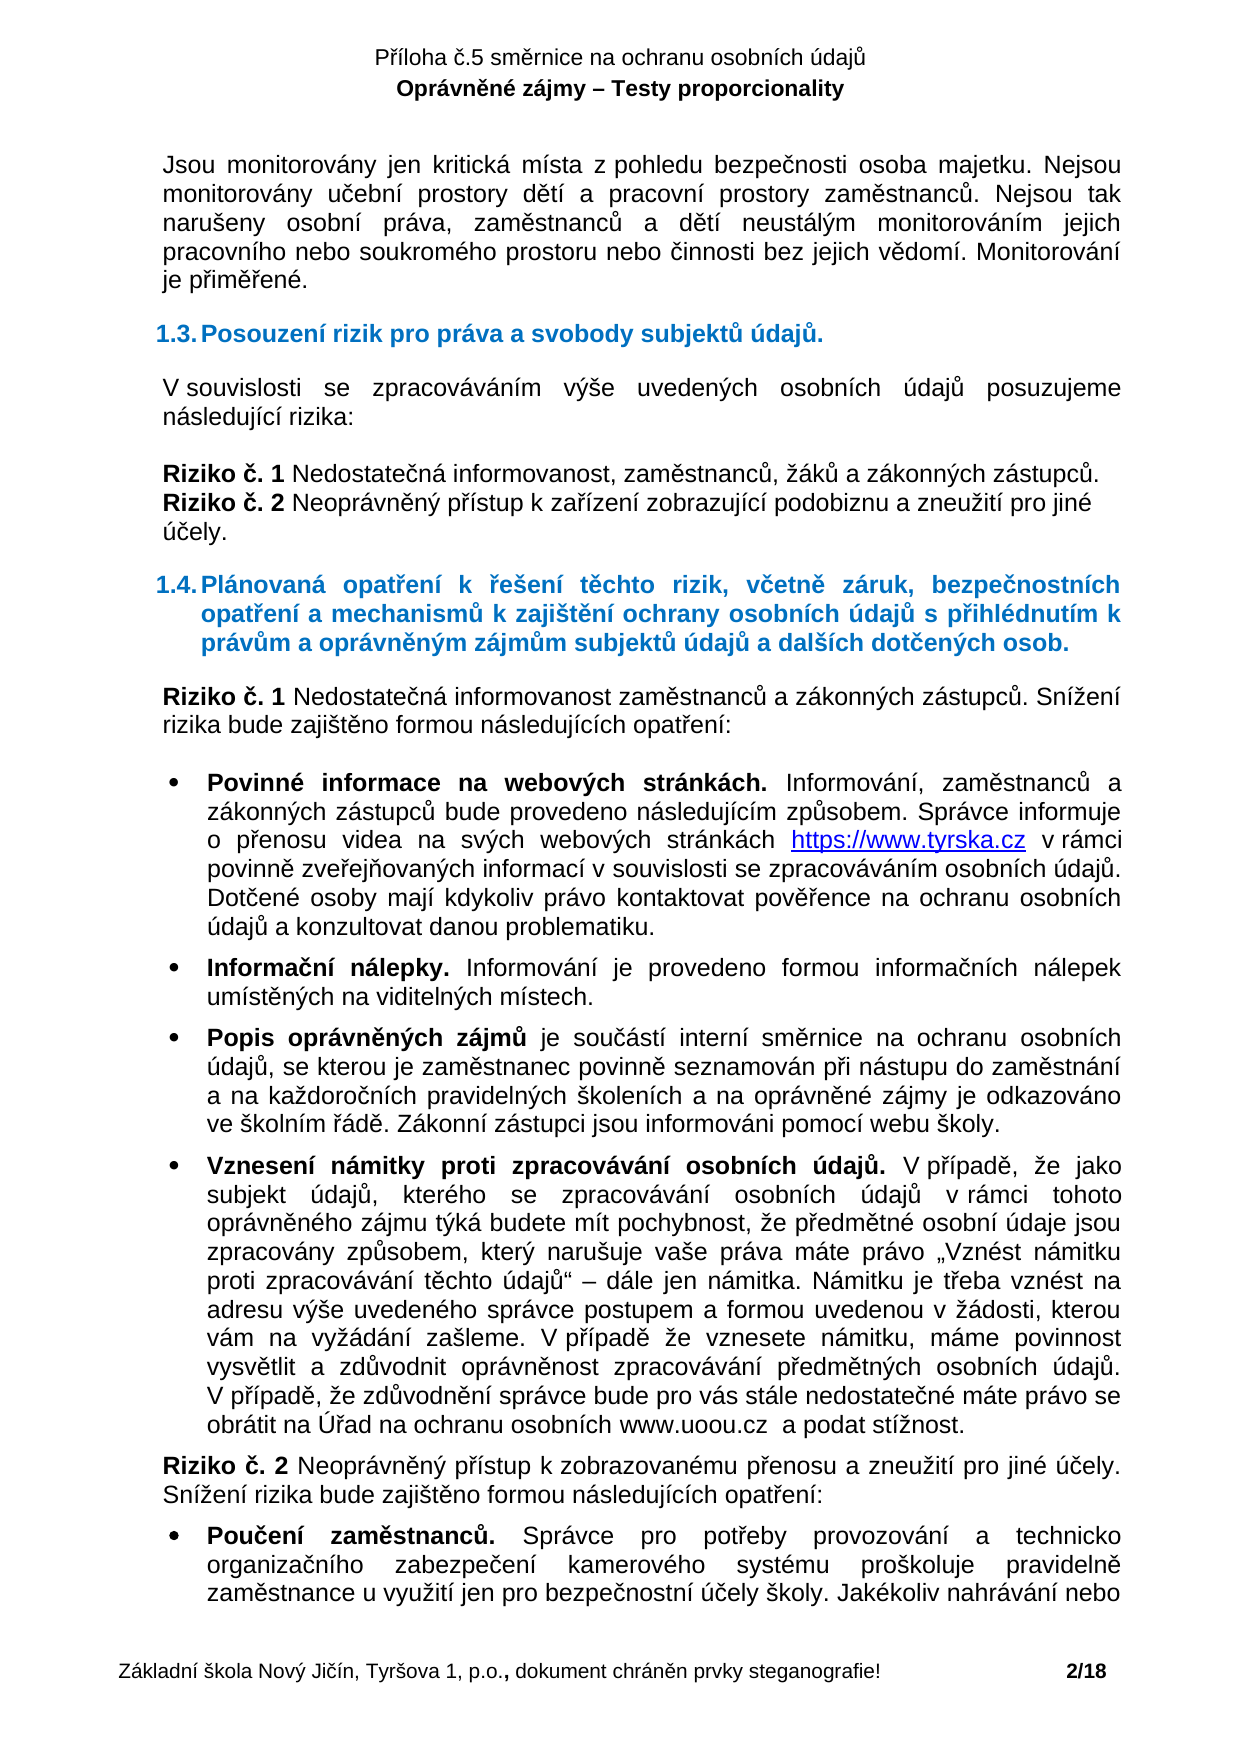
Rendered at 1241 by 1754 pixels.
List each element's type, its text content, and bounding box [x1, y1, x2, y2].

text Riziko č. 2 Neoprávněný přístup k zařízení zobrazující podobiznu a zneužití pro jiné účely. [162, 488, 1122, 545]
text Riziko č. 2 Neoprávněný přístup k zobrazovanému přenosu a zneužití pro jiné účely. Snížení rizika bude zajištěno formou následujících opatření: [162, 1451, 1122, 1508]
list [169, 1521, 1122, 1607]
list Informační nálepky. Informování je provedeno formou informačních nálepek umístěných na viditelných místech. [169, 953, 1122, 1011]
subtitle Plánovaná opatření k řešení těchto rizik, včetně záruk, bezpečnostních opatření a mechanismů k zajištění ochrany osobních údajů s přihlédnutím k právům a oprávněným zájmům subjektů údajů a dalších dotčených osob. [156, 570, 1122, 657]
subtitle Posouzení rizik pro práva a svobody subjektů údajů. [156, 319, 1122, 348]
text Riziko č. 1 Nedostatečná informovanost, zaměstnanců, žáků a zákonných zástupců. [162, 459, 1122, 488]
list Popis oprávněných zájmů je součástí interní směrnice na ochranu osobních údajů, se kterou je zaměstnanec povinně seznamován při nástupu do zaměstnání a na každoročních pravidelných školeních a na oprávněné zájmy je odkazováno ve školním řádě. Zákonní zástupci jsou informováni pomocí webu školy. [169, 1023, 1122, 1138]
text Jsou monitorovány jen kritická místa z pohledu bezpečnosti osoba majetku. Nejsou monitorovány učební prostory dětí a pracovní prostory zaměstnanců. Nejsou tak narušeny osobní práva, zaměstnanců a dětí neustálým monitorováním jejich pracovního nebo soukromého prostoru nebo činnosti bez jejich vědomí. Monitorování je přiměřené. [162, 150, 1122, 294]
list Povinné informace na webových stránkách. Informování, zaměstnanců a zákonných zástupců bude provedeno následujícím způsobem. Správce informuje o přenosu videa na svých webových stránkách https://www.tyrska.cz v rámci povinně zveřejňovaných informací v souvislosti se zpracováváním osobních údajů. Dotčené osoby mají kdykoliv právo kontaktovat pověřence na ochranu osobních údajů a konzultovat danou problematiku. [169, 768, 1122, 941]
text V souvislosti se zpracováváním výše uvedených osobních údajů posuzujeme následující rizika: [162, 373, 1122, 430]
text Riziko č. 1 Nedostatečná informovanost zaměstnanců a zákonných zástupců. Snížení rizika bude zajištěno formou následujících opatření: [162, 682, 1122, 739]
list Vznesení námitky proti zpracovávání osobních údajů. V případě, že jako subjekt údajů, kterého se zpracovávání osobních údajů v rámci tohoto oprávněného zájmu týká budete mít pochybnost, že předmětné osobní údaje jsou zpracovány způsobem, který narušuje vaše práva máte právo „Vznést námitku proti zpracovávání těchto údajů“ – dále jen námitka. Námitku je třeba vznést na adresu výše uvedeného správce postupem a formou uvedenou v žádosti, kterou vám na vyžádání zašleme. V případě že vznesete námitku, máme povinnost vysvětlit a zdůvodnit oprávněnost zpracovávání předmětných osobních údajů. V případě, že zdůvodnění správce bude pro vás stále nedostatečné máte právo se obrátit na Úřad na ochranu osobních www.uoou.cz a podat stížnost. [169, 1151, 1122, 1438]
